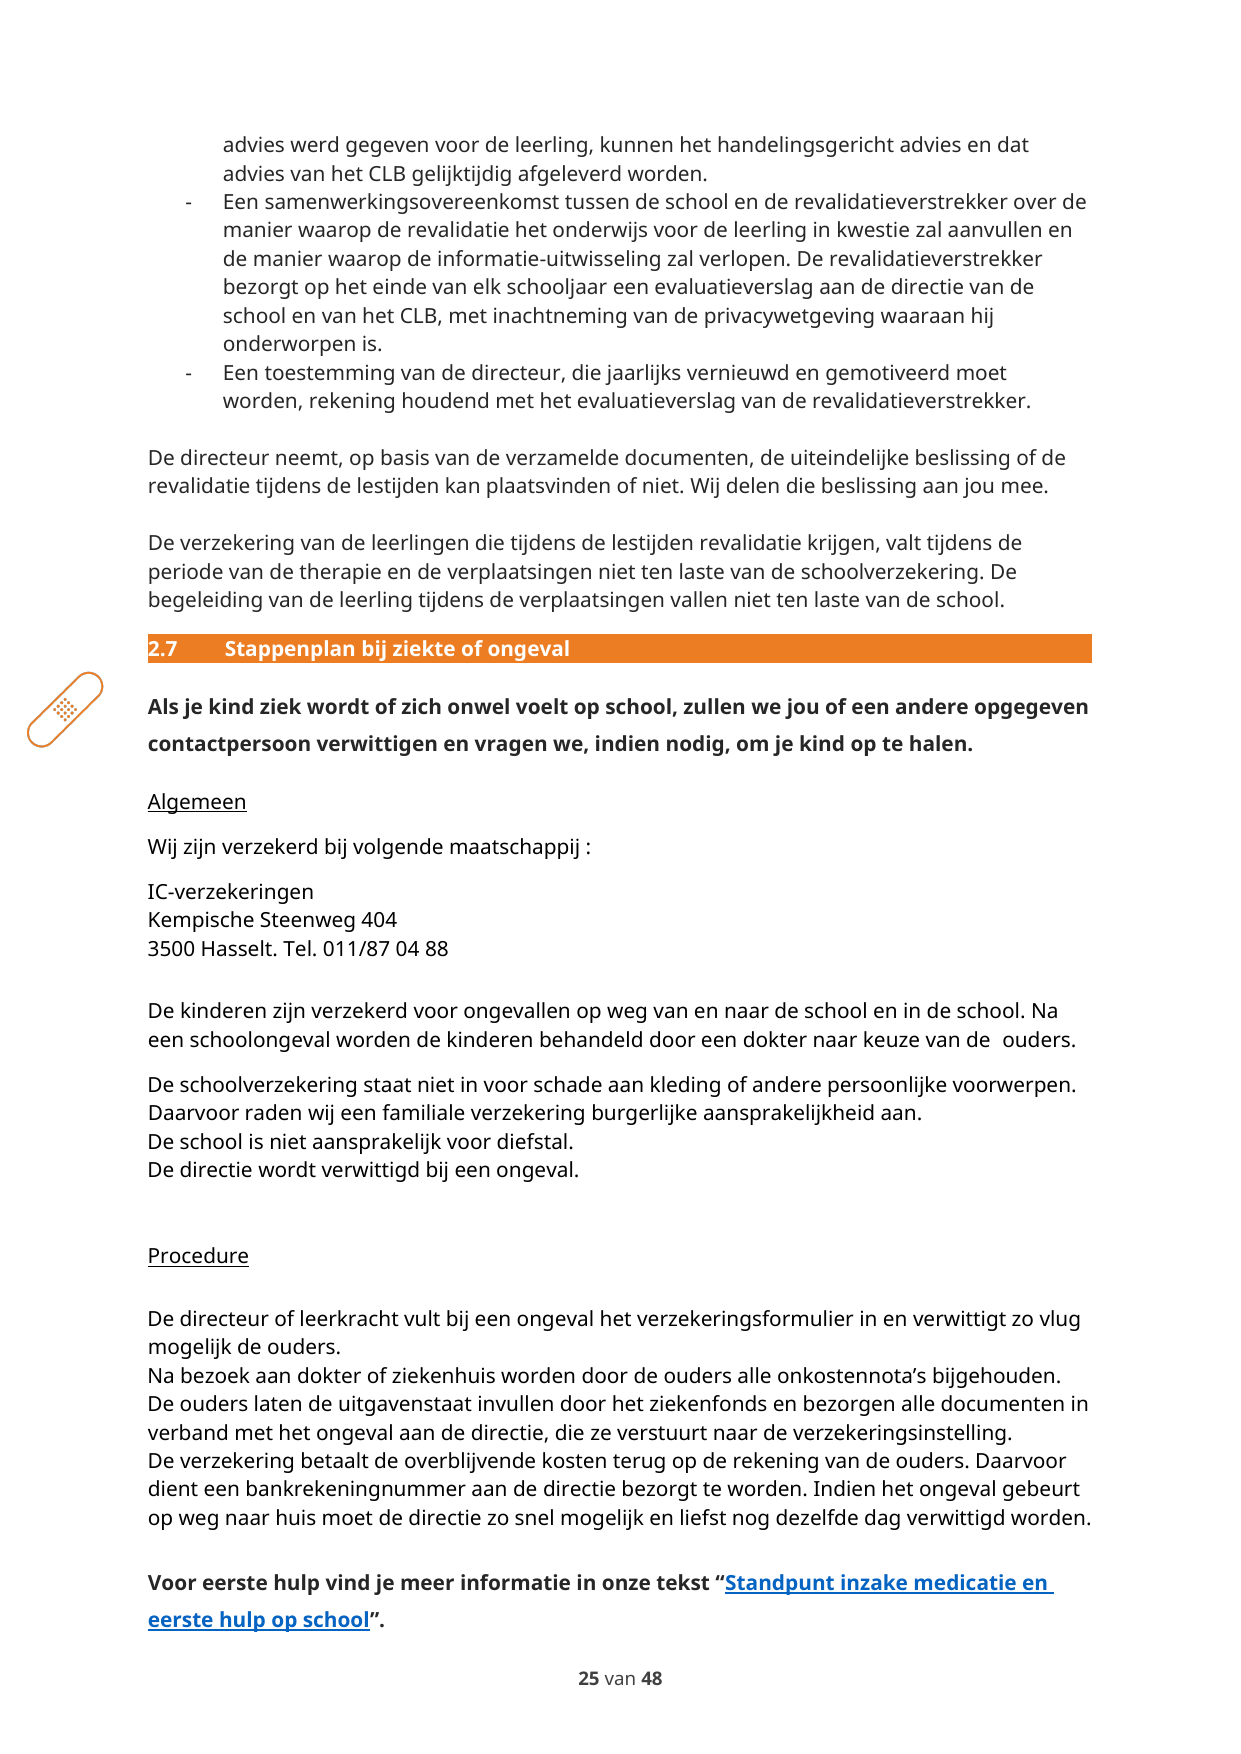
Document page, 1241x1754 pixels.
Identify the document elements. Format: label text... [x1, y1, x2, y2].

text IC-verzekeringen [147, 877, 1092, 905]
text Voor eerste hulp vind je meer informatie in onze tekst “Standpunt inzake medicatie en eerste hulp op school”. [148, 1531, 1092, 1633]
text De directeur neemt, op basis van de verzamelde documenten, de uiteindelijke beslissing of de revalidatie tijdens de lestijden kan plaatsvinden of niet. Wij delen die beslissing aan jou mee. [148, 443, 1092, 500]
list Een toestemming van de directeur, die jaarlijks vernieuwd en gemotiveerd moet worden, rekening houdend met het evaluatieverslag van de revalidatieverstrekker. [185, 358, 1092, 414]
text De kinderen zijn verzekerd voor ongevallen op weg van en naar de school en in de school. Na een schoolongeval worden de kinderen behandeld door een dokter naar keuze van de ouders. [147, 996, 1092, 1053]
subtitle Stappenplan bij ziekte of ongeval [148, 634, 1092, 663]
text De verzekering betaalt de overblijvende kosten terug op de rekening van de ouders. Daarvoor dient een bankrekeningnummer aan de directie bezorgt te worden. Indien het ongeval gebeurt op weg naar huis moet de directie zo snel mogelijk en liefst nog dezelfde dag verwittigd worden. [147, 1446, 1092, 1531]
text De verzekering van de leerlingen die tijdens de lestijden revalidatie krijgen, valt tijdens de periode van de therapie en de verplaatsingen niet ten laste van de schoolverzekering. De begeleiding van de leerling tijdens de verplaatsingen vallen niet ten laste van de school. [148, 528, 1092, 614]
list Een samenwerkingsovereenkomst tussen de school en de revalidatieverstrekker over de manier waarop de revalidatie het onderwijs voor de leerling in kwestie zal aanvullen en de manier waarop de informatie-uitwisseling zal verlopen. De revalidatieverstrekker bezorgt op het einde van elk schooljaar een evaluatieverslag aan de directie van de school en van het CLB, met inachtneming van de privacywetgeving waaraan hij onderworpen is. [185, 187, 1092, 358]
text Als je kind ziek wordt of zich onwel voelt op school, zullen we jou of een andere opgegeven contactpersoon verwittigen en vragen we, indien nodig, om je kind op te halen. [148, 692, 1092, 757]
text Kempische Steenweg 404 [147, 905, 1092, 934]
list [185, 130, 1092, 187]
text Algemeen [147, 787, 1092, 815]
text De directie wordt verwittigd bij een ongeval. [147, 1155, 1092, 1184]
text Procedure [147, 1241, 1092, 1270]
text Wij zijn verzekerd bij volgende maatschappij : [147, 832, 1092, 860]
text De ouders laten de uitgavenstaat invullen door het ziekenfonds en bezorgen alle documenten in verband met het ongeval aan de directie, die ze verstuurt naar de verzekeringsinstelling. [147, 1389, 1092, 1446]
text De schoolverzekering staat niet in voor schade aan kleding of andere persoonlijke voorwerpen. Daarvoor raden wij een familiale verzekering burgerlijke aansprakelijkheid aan. [147, 1070, 1092, 1127]
text De directeur of leerkracht vult bij een ongeval het verzekeringsformulier in en verwittigt zo vlug mogelijk de ouders. [147, 1304, 1092, 1361]
text Na bezoek aan dokter of ziekenhuis worden door de ouders alle onkostennota’s bijgehouden. [147, 1361, 1092, 1389]
text 3500 Hasselt. Tel. 011/87 04 88 [147, 934, 1092, 962]
picture [18, 663, 112, 756]
text De school is niet aansprakelijk voor diefstal. [147, 1127, 1092, 1155]
